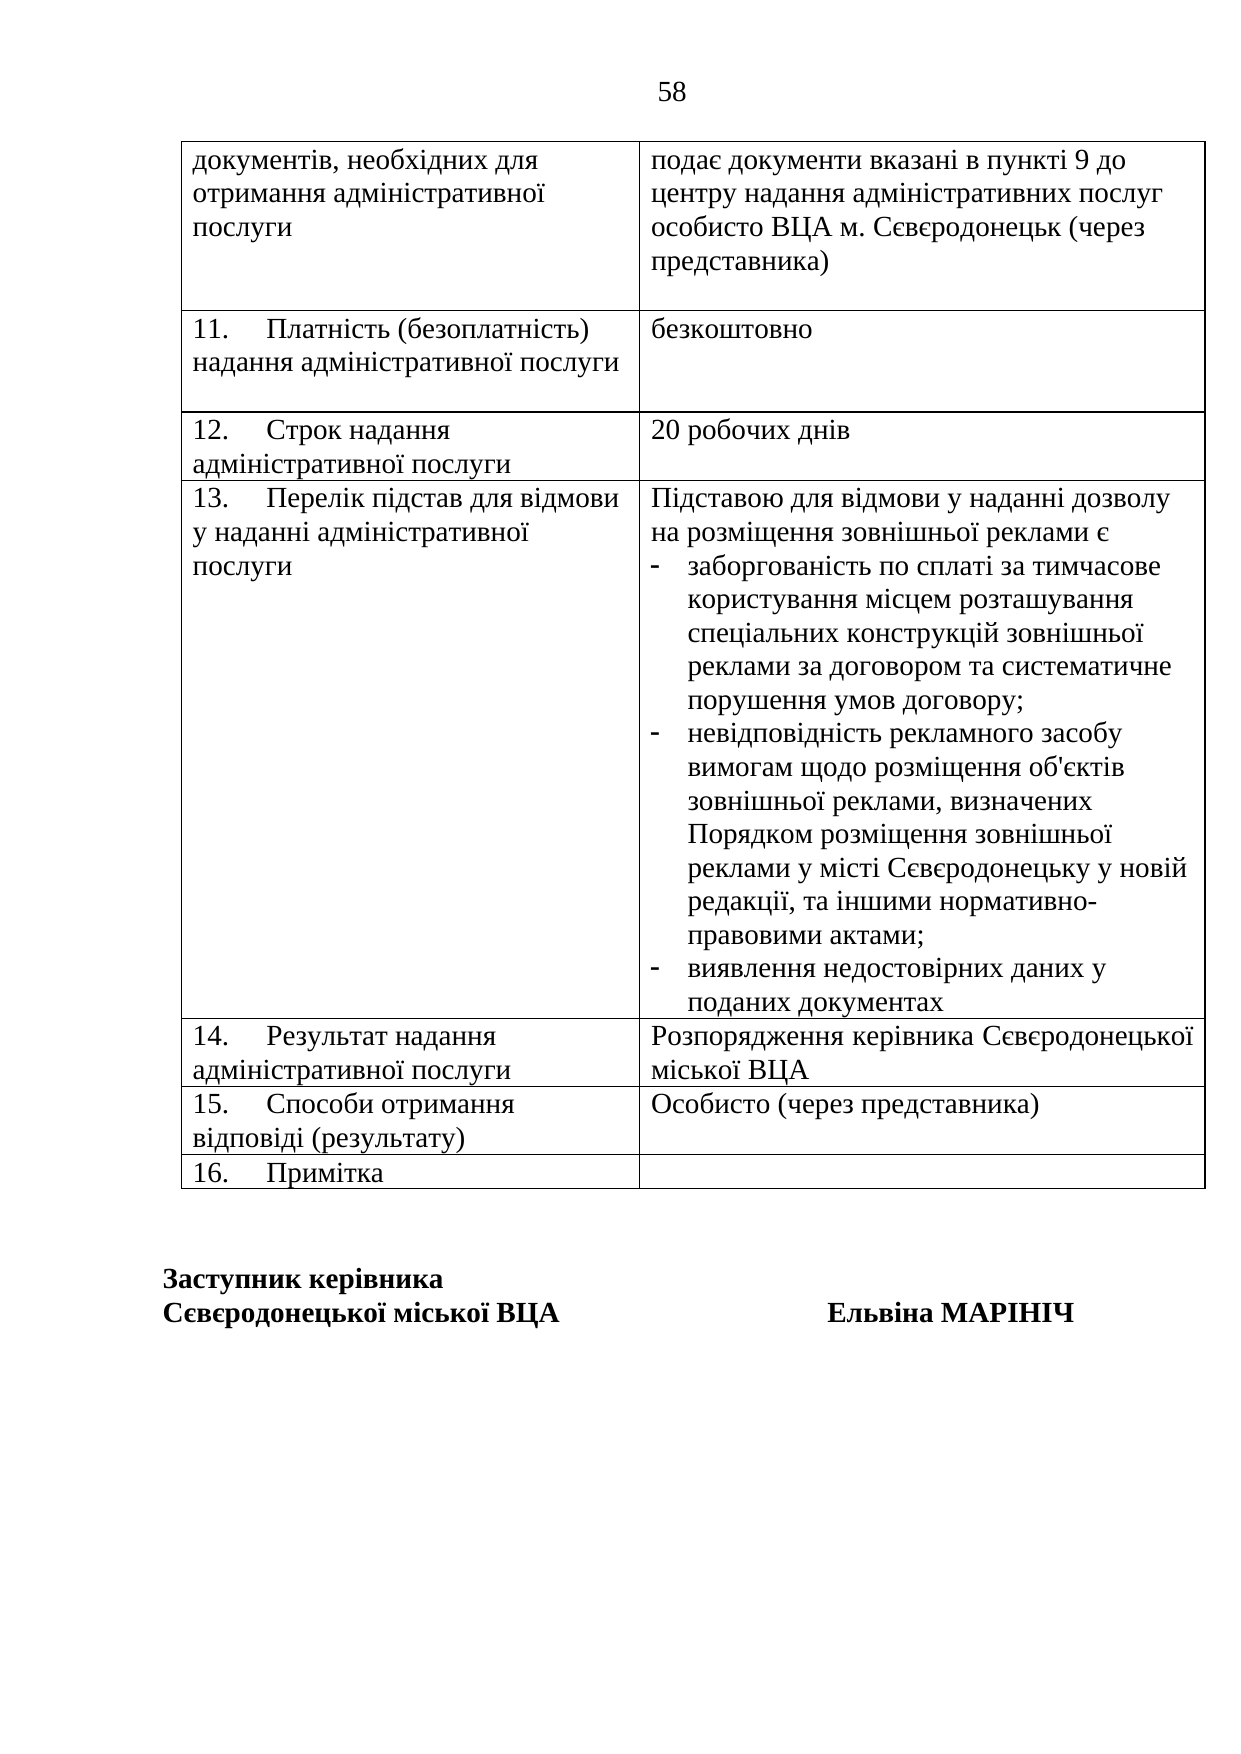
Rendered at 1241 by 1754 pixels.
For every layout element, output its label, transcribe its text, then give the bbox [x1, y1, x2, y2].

table_cell Підставою для відмови у наданні дозволу на розміщення зовнішньої реклами є заборгованість по сплаті за тимчасове користування місцем розташування спеціальних конструкцій зовнішньої реклами за договором та систематичне порушення умов договору; невідповідність рекламного засобу вимогам щодо розміщення об'єктів зовнішньої реклами, визначених Порядком розміщення зовнішньої реклами у місті Сєвєродонецьку у новій редакції, та іншими нормативно-правовими актами; виявлення недостовірних даних у поданих документах [640, 481, 1204, 1017]
table_cell 12. Строк надання адміністративної послуги [182, 413, 639, 479]
table_cell 16. Примітка [182, 1155, 639, 1188]
table_cell Особисто (через представника) [640, 1087, 1204, 1154]
table_cell 11. Платність (безоплатність) надання адміністративної послуги [182, 311, 639, 411]
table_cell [640, 142, 1204, 310]
table_cell 20 робочих днів [640, 413, 1204, 479]
list Заступник керівника [162, 1261, 1181, 1295]
text Сєвєродонецької міської ВЦА Ельвіна МАРІНІЧ [162, 1295, 1181, 1328]
table_cell безкоштовно [640, 311, 1204, 411]
table_cell 14. Результат надання адміністративної послуги [182, 1019, 639, 1086]
table_cell Розпорядження керівника Сєвєродонецької міської ВЦА [640, 1019, 1204, 1086]
table_cell 13. Перелік підстав для відмови у наданні адміністративної послуги [182, 481, 639, 1017]
table_cell [640, 1155, 1204, 1188]
table_cell 15. Способи отримання відповіді (результату) [182, 1087, 639, 1154]
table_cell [182, 142, 639, 310]
